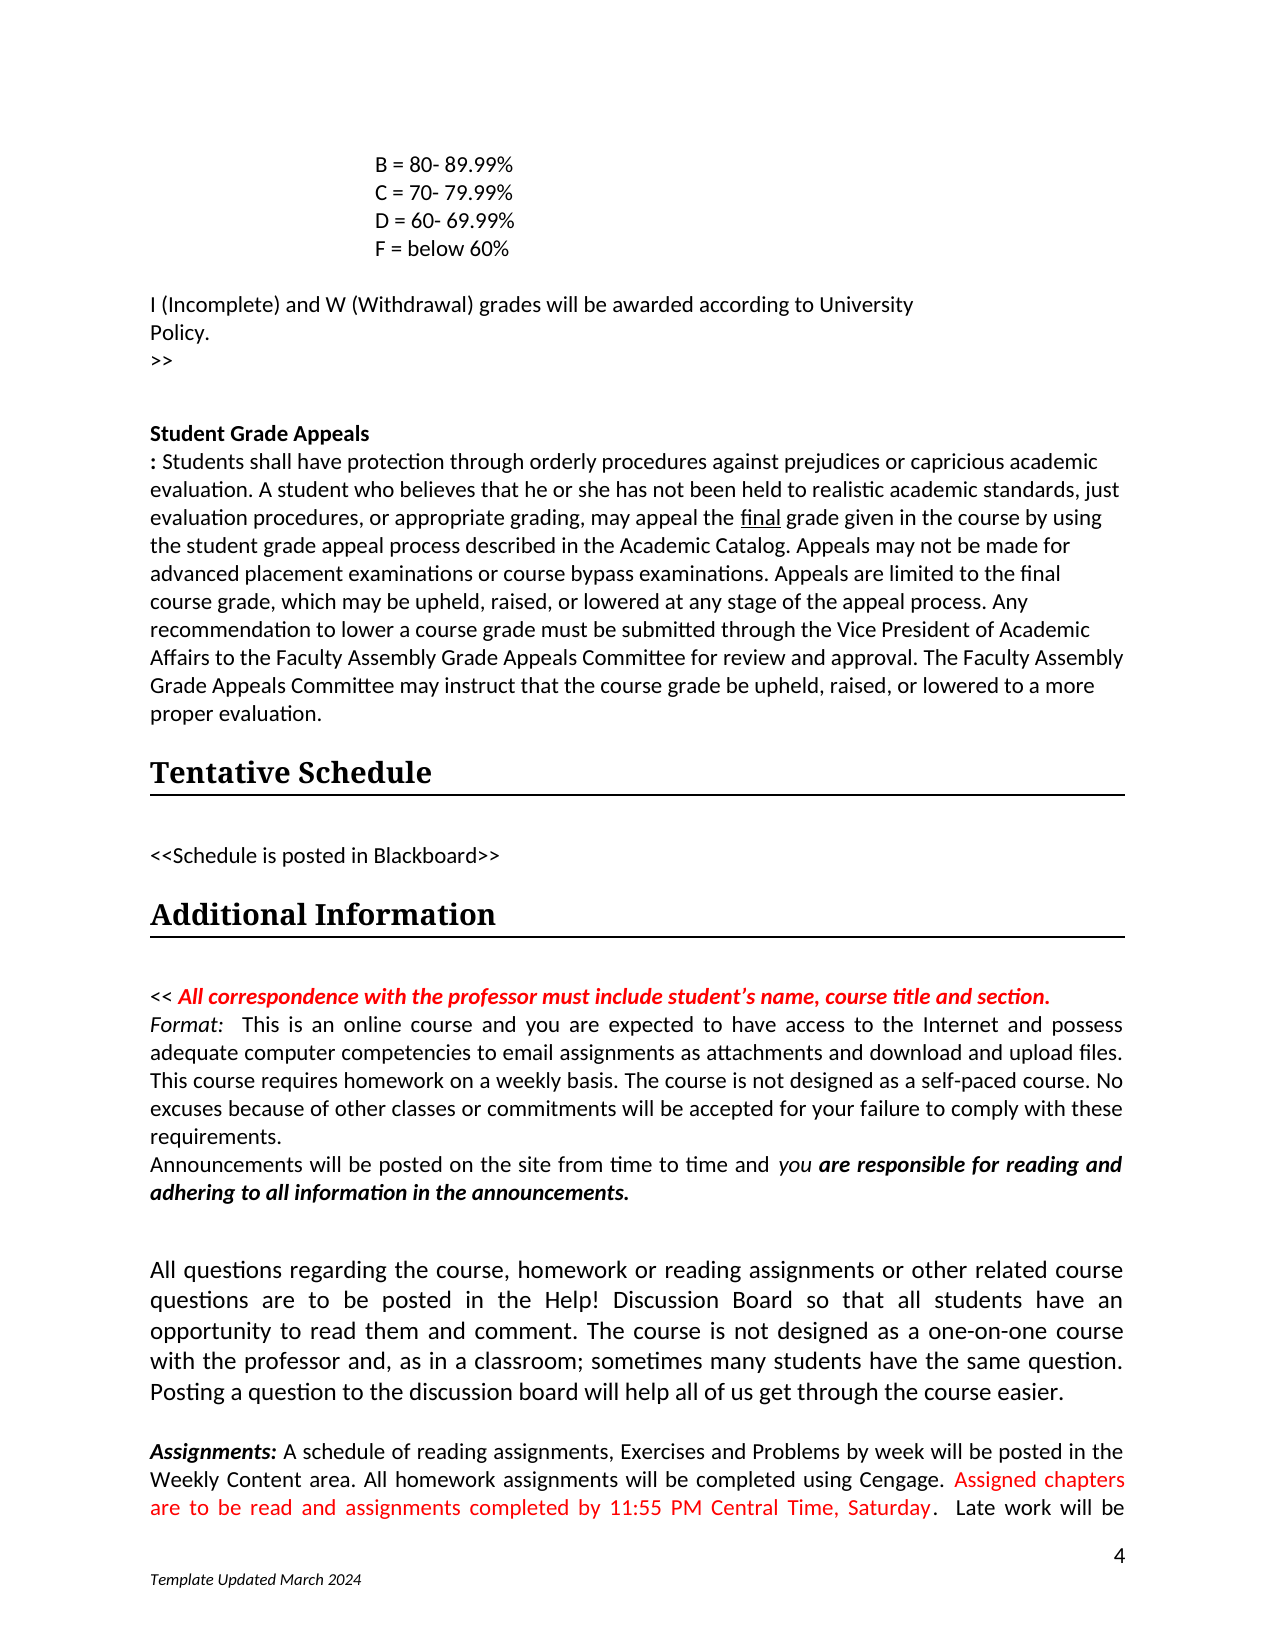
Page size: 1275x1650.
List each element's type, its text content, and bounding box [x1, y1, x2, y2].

text D = 60- 69.99% [150, 206, 1125, 234]
text : Students shall have protection through orderly procedures against prejudices or capricious academic evaluation. A student who believes that he or she has not been held to realistic academic standards, just evaluation procedures, or appropriate grading, may appeal the final grade given in the course by using the student grade appeal process described in the Academic Catalog. Appeals may not be made for advanced placement examinations or course bypass examinations. Appeals are limited to the final course grade, which may be upheld, raised, or lowered at any stage of the appeal process. Any recommendation to lower a course grade must be submitted through the Vice President of Academic Affairs to the Faculty Assembly Grade Appeals Committee for review and approval. The Faculty Assembly Grade Appeals Committee may instruct that the course grade be upheld, raised, or lowered to a more proper evaluation. [150, 447, 1125, 727]
text C = 70- 79.99% [150, 178, 1125, 206]
text << All correspondence with the professor must include student’s name, course title and section. [150, 982, 1125, 1010]
text >> [150, 346, 1125, 374]
text Policy. [150, 318, 1125, 346]
text Announcements will be posted on the site from time to time and you are responsible for reading and adhering to all information in the announcements. [150, 1151, 1125, 1207]
subtitle Tentative Schedule [150, 752, 1125, 794]
subtitle Additional Information [150, 894, 1125, 936]
text All questions regarding the course, homework or reading assignments or other related course questions are to be posted in the Help! Discussion Board so that all students have an opportunity to read them and comment. The course is not designed as a one-on-one course with the professor and, as in a classroom; sometimes many students have the same question. Posting a question to the discussion board will help all of us get through the course easier. [150, 1254, 1125, 1406]
text F = below 60% [150, 234, 1125, 262]
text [150, 1437, 1125, 1521]
text B = 80- 89.99% [150, 150, 1125, 178]
text Student Grade Appeals [150, 419, 1125, 447]
text Format: This is an online course and you are expected to have access to the Internet and possess adequate computer competencies to email assignments as attachments and download and upload files. This course requires homework on a weekly basis. The course is not designed as a self-paced course. No excuses because of other classes or commitments will be accepted for your failure to comply with these requirements. [150, 1010, 1125, 1151]
text <<Schedule is posted in Blackboard>> [150, 841, 1125, 869]
text I (Incomplete) and W (Withdrawal) grades will be awarded according to University [150, 290, 1125, 318]
